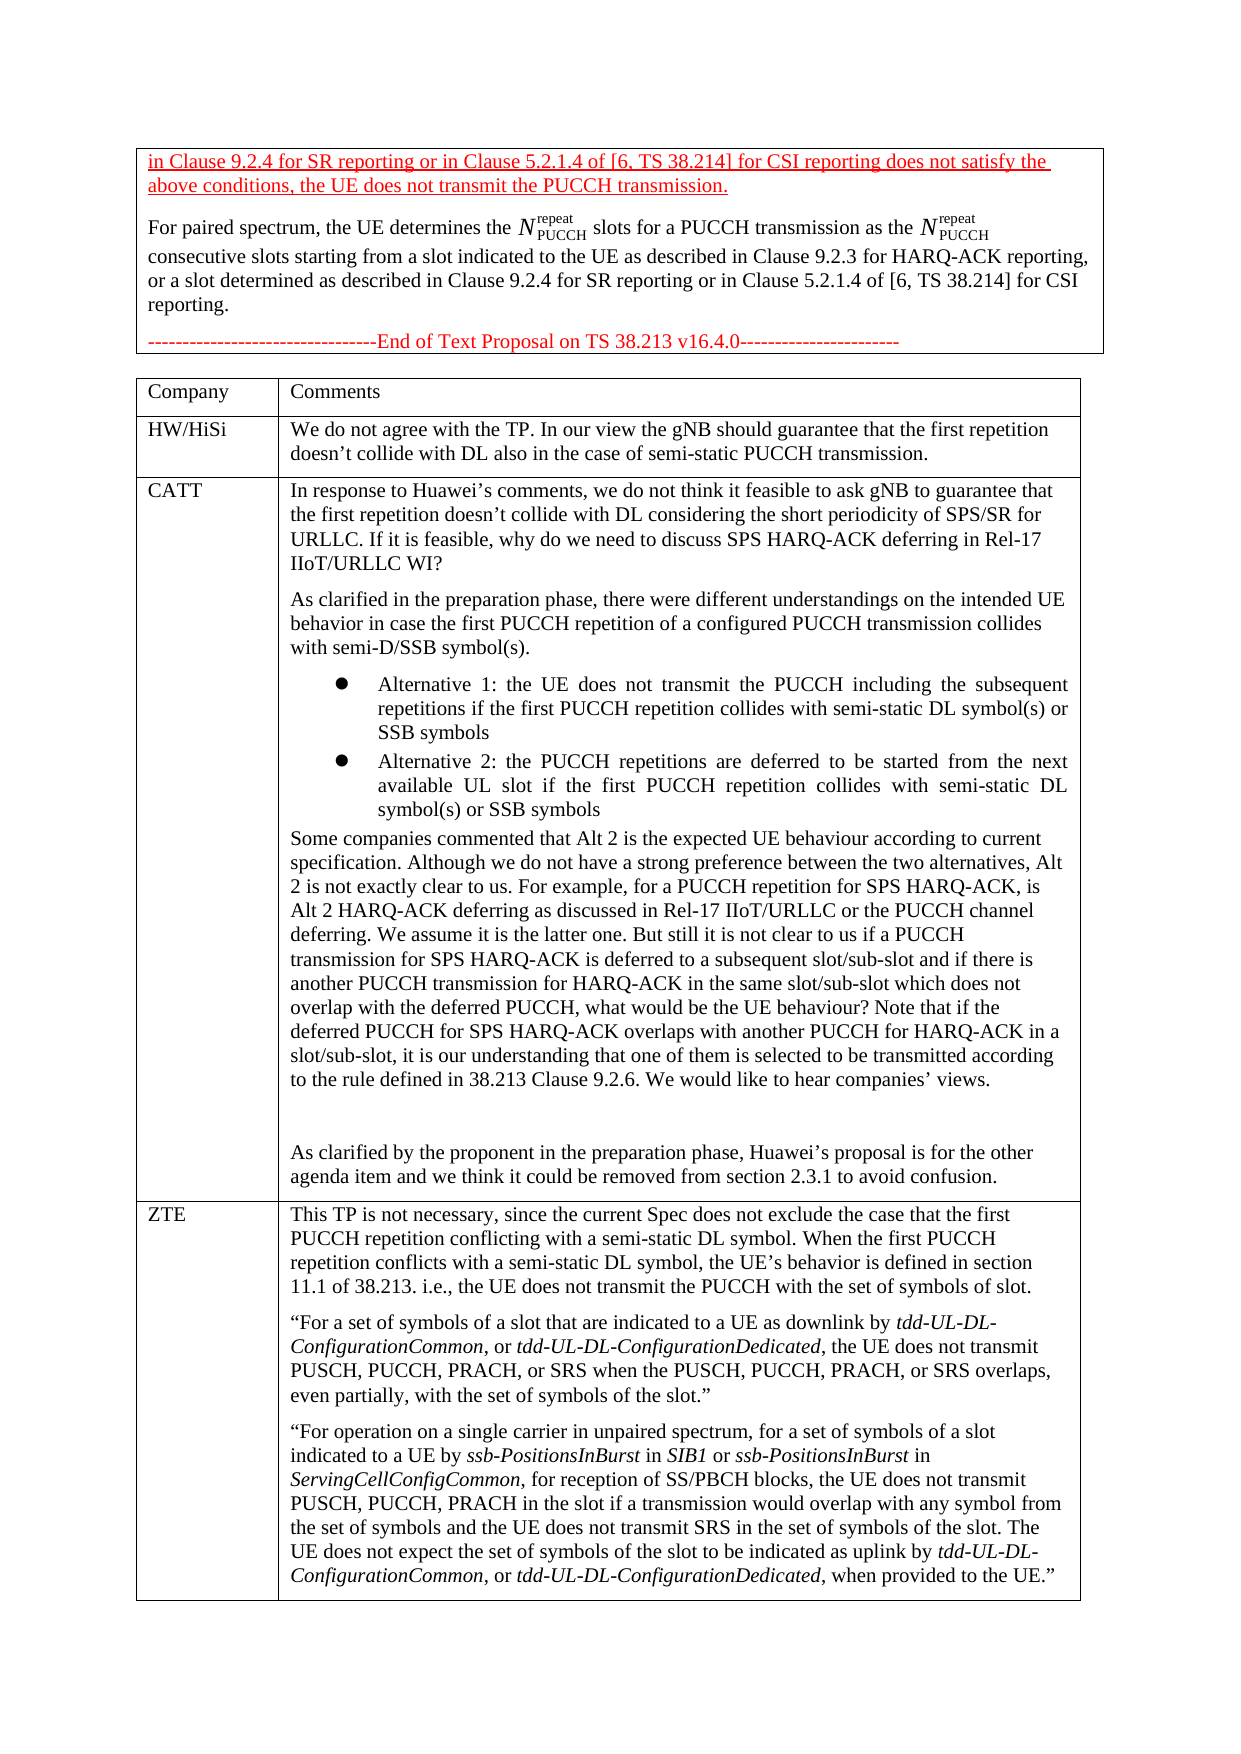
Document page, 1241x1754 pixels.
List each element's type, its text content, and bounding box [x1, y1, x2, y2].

table_header Company [137, 379, 278, 416]
table_header Comments [279, 379, 1080, 416]
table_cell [279, 1202, 1080, 1600]
table_cell We do not agree with the TP. In our view the gNB should guarantee that the first repetition doesn’t collide with DL also in the case of semi-static PUCCH transmission. [279, 417, 1080, 477]
table_cell CATT [137, 478, 278, 1201]
table_cell HW/HiSi [137, 417, 278, 477]
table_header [137, 149, 1103, 353]
table_cell ZTE [137, 1202, 278, 1600]
table_cell In response to Huawei’s comments, we do not think it feasible to ask gNB to guarantee that the first repetition doesn’t collide with DL considering the short periodicity of SPS/SR for URLLC. If it is feasible, why do we need to discuss SPS HARQ-ACK deferring in Rel-17 IIoT/URLLC WI? As clarified in the preparation phase, there were different understandings on the intended UE behavior in case the first PUCCH repetition of a configured PUCCH transmission collides with semi-D/SSB symbol(s). Alternative 1: the UE does not transmit the PUCCH including the subsequent repetitions if the first PUCCH repetition collides with semi-static DL symbol(s) or SSB symbols Alternative 2: the PUCCH repetitions are deferred to be started from the next available UL slot if the first PUCCH repetition collides with semi-static DL symbol(s) or SSB symbols Some companies commented that Alt 2 is the expected UE behaviour according to current specification. Although we do not have a strong preference between the two alternatives, Alt 2 is not exactly clear to us. For example, for a PUCCH repetition for SPS HARQ-ACK, is Alt 2 HARQ-ACK deferring as discussed in Rel-17 IIoT/URLLC or the PUCCH channel deferring. We assume it is the latter one. But still it is not clear to us if a PUCCH transmission for SPS HARQ-ACK is deferred to a subsequent slot/sub-slot and if there is another PUCCH transmission for HARQ-ACK in the same slot/sub-slot which does not overlap with the deferred PUCCH, what would be the UE behaviour? Note that if the deferred PUCCH for SPS HARQ-ACK overlaps with another PUCCH for HARQ-ACK in a slot/sub-slot, it is our understanding that one of them is selected to be transmitted according to the rule defined in 38.213 Clause 9.2.6. We would like to hear companies’ views. As clarified by the proponent in the preparation phase, Huawei’s proposal is for the other agenda item and we think it could be removed from section 2.3.1 to avoid confusion. [279, 478, 1080, 1201]
